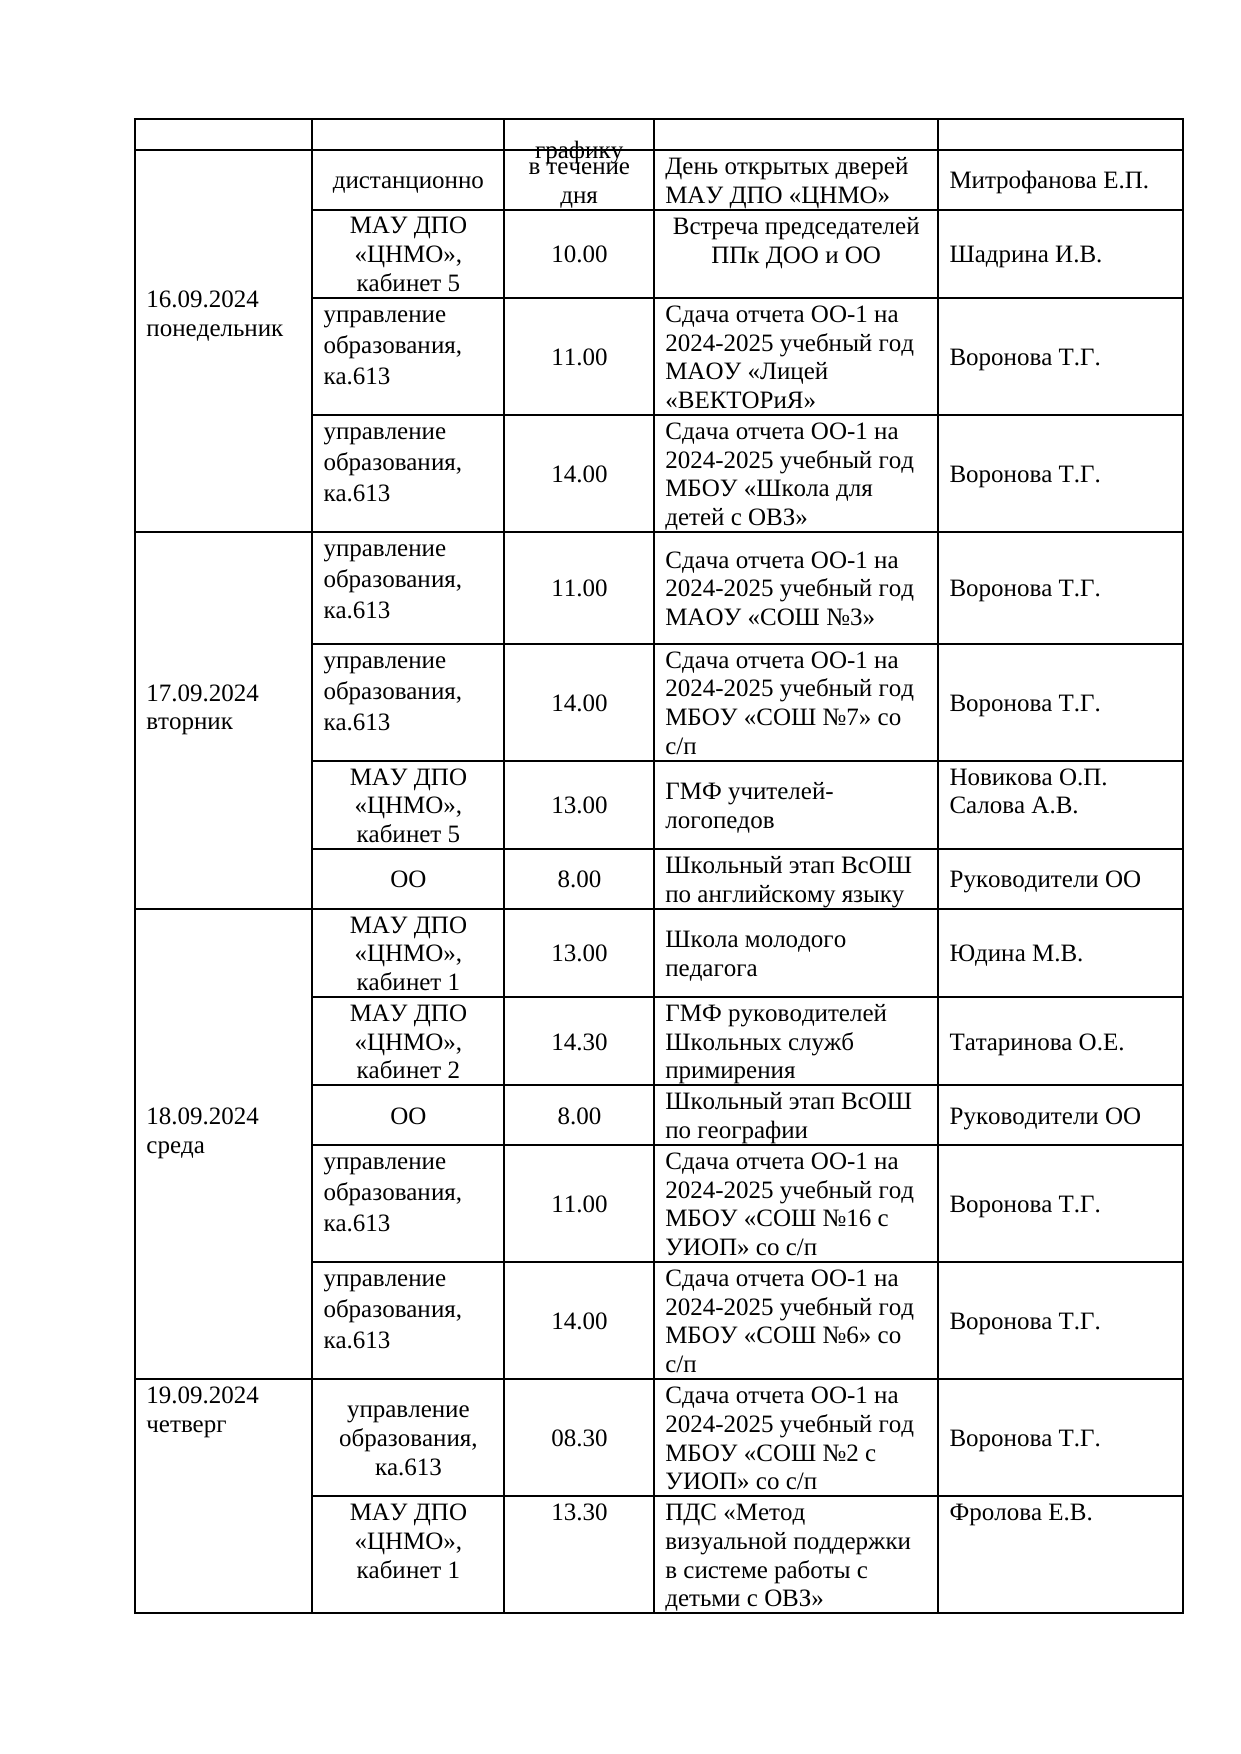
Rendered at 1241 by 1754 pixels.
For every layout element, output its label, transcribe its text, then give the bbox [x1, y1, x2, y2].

table_cell 14.30 [505, 998, 653, 1084]
table_cell [1184, 209, 1191, 297]
table_cell Сдача отчета ОО-1 на 2024-2025 учебный год МБОУ «СОШ №16 с УИОП» со с/п [655, 1146, 937, 1261]
table_cell 18.09.2024 среда [136, 910, 311, 1378]
table_cell 11.00 [505, 299, 653, 414]
table_cell управление образования, ка.613 [313, 299, 503, 414]
table_cell МАУ ДПО «ЦНМО», кабинет 5 [313, 211, 503, 297]
table_cell 19.09.2024 четверг [136, 1380, 311, 1612]
table_cell Сдача отчета ОО-1 на 2024-2025 учебный год МБОУ «СОШ №2 с УИОП» со с/п [655, 1380, 937, 1495]
table_cell управление образования, ка.613 [313, 1263, 503, 1378]
table_cell ПДС «Метод визуальной поддержки в системе работы с детьми с ОВЗ» [655, 1497, 937, 1612]
table_cell 10.00 [505, 211, 653, 297]
table_cell 8.00 [505, 1086, 653, 1144]
table_cell Школа молодого педагога [655, 910, 937, 996]
table_cell 17.09.2024 вторник [136, 533, 311, 908]
table_cell 14.00 [505, 645, 653, 760]
table_cell 8.00 [505, 850, 653, 908]
table_cell 13.00 [505, 762, 653, 848]
table_cell [1184, 1378, 1191, 1409]
table_cell Школьный этап ВсОШ по английскому языку [655, 850, 937, 908]
table_cell Воронова Т.Г. [939, 533, 1182, 643]
table_cell 11.00 [505, 1146, 653, 1261]
table_cell [1184, 848, 1191, 908]
table_cell Татаринова О.Е. [939, 998, 1182, 1084]
table_cell [1184, 1261, 1191, 1378]
table_cell Воронова Т.Г. [939, 1263, 1182, 1378]
table_cell 14.00 [505, 416, 653, 531]
table_cell [1184, 643, 1191, 760]
table_cell Сдача отчета ОО-1 на 2024-2025 учебный год МАОУ «СОШ №3» [655, 533, 937, 643]
table_cell [1184, 1084, 1191, 1144]
table_cell управление образования, ка.613 [313, 1380, 503, 1495]
table_cell МАУ ДПО «ЦНМО», кабинет 5 [313, 762, 503, 848]
table_cell Встреча председателей ППк ДОО и ОО [655, 211, 937, 297]
table_cell [1184, 1144, 1191, 1261]
table_cell 16.09.2024 понедельник [136, 151, 311, 531]
table_cell [1184, 1495, 1191, 1612]
table_cell Сдача отчета ОО-1 на 2024-2025 учебный год МБОУ «Школа для детей с ОВЗ» [655, 416, 937, 531]
table_cell 13.00 [505, 910, 653, 996]
table_cell [1184, 414, 1191, 531]
table_cell [1184, 118, 1191, 149]
table_cell дистанционно [313, 151, 503, 208]
table_cell МАУ ДПО «ЦНМО», кабинет 1 [313, 910, 503, 996]
table_cell [1184, 760, 1191, 848]
table_cell Школьный этап ВсОШ по географии [655, 1086, 937, 1144]
table_cell Руководители ОО [939, 1086, 1182, 1144]
table_cell Сдача отчета ОО-1 на 2024-2025 учебный год МБОУ «СОШ №6» со с/п [655, 1263, 937, 1378]
table_cell 13.30 [505, 1497, 653, 1612]
table_cell [1184, 149, 1191, 208]
table_cell управление образования, ка.613 [313, 416, 503, 531]
table_cell [1184, 1409, 1191, 1495]
table_cell Руководители ОО [939, 850, 1182, 908]
table_cell Сдача отчета ОО-1 на 2024-2025 учебный год МБОУ «СОШ №7» со с/п [655, 645, 937, 760]
table_cell Воронова Т.Г. [939, 645, 1182, 760]
table_cell управление образования, ка.613 [313, 645, 503, 760]
table_cell Новикова О.П. Салова А.В. [939, 762, 1182, 848]
table_cell управление образования, ка.613 [313, 1146, 503, 1261]
table_cell [1184, 297, 1191, 414]
table_cell МАУ ДПО «ЦНМО», кабинет 2 [313, 998, 503, 1084]
table_cell ОО [313, 1086, 503, 1144]
table_cell Сдача отчета ОО-1 на 2024-2025 учебный год МАОУ «Лицей «ВЕКТОРиЯ» [655, 299, 937, 414]
table_cell ГМФ руководителей Школьных служб примирения [655, 998, 937, 1084]
table_cell 11.00 [505, 533, 653, 643]
table_cell Юдина М.В. [939, 910, 1182, 996]
table_cell управление образования, ка.613 [313, 533, 503, 643]
table_cell [1184, 531, 1191, 643]
table_cell МАУ ДПО «ЦНМО», кабинет 1 [313, 1497, 503, 1612]
table_cell Фролова Е.В. [939, 1497, 1182, 1612]
table_cell ГМФ учителей-логопедов [655, 762, 937, 848]
table_cell 14.00 [505, 1263, 653, 1378]
table_cell [1184, 996, 1191, 1084]
table_cell [1184, 908, 1191, 996]
table_cell Воронова Т.Г. [939, 299, 1182, 414]
table_cell Митрофанова Е.П. [939, 151, 1182, 208]
table_cell Шадрина И.В. [939, 211, 1182, 297]
table_cell 08.30 [505, 1380, 653, 1495]
table_cell День открытых дверей МАУ ДПО «ЦНМО» [655, 151, 937, 208]
table_cell Воронова Т.Г. [939, 416, 1182, 531]
table_cell в течение дня [505, 151, 653, 208]
table_cell Воронова Т.Г. [939, 1146, 1182, 1261]
table_cell ОО [313, 850, 503, 908]
table_cell Воронова Т.Г. [939, 1380, 1182, 1495]
